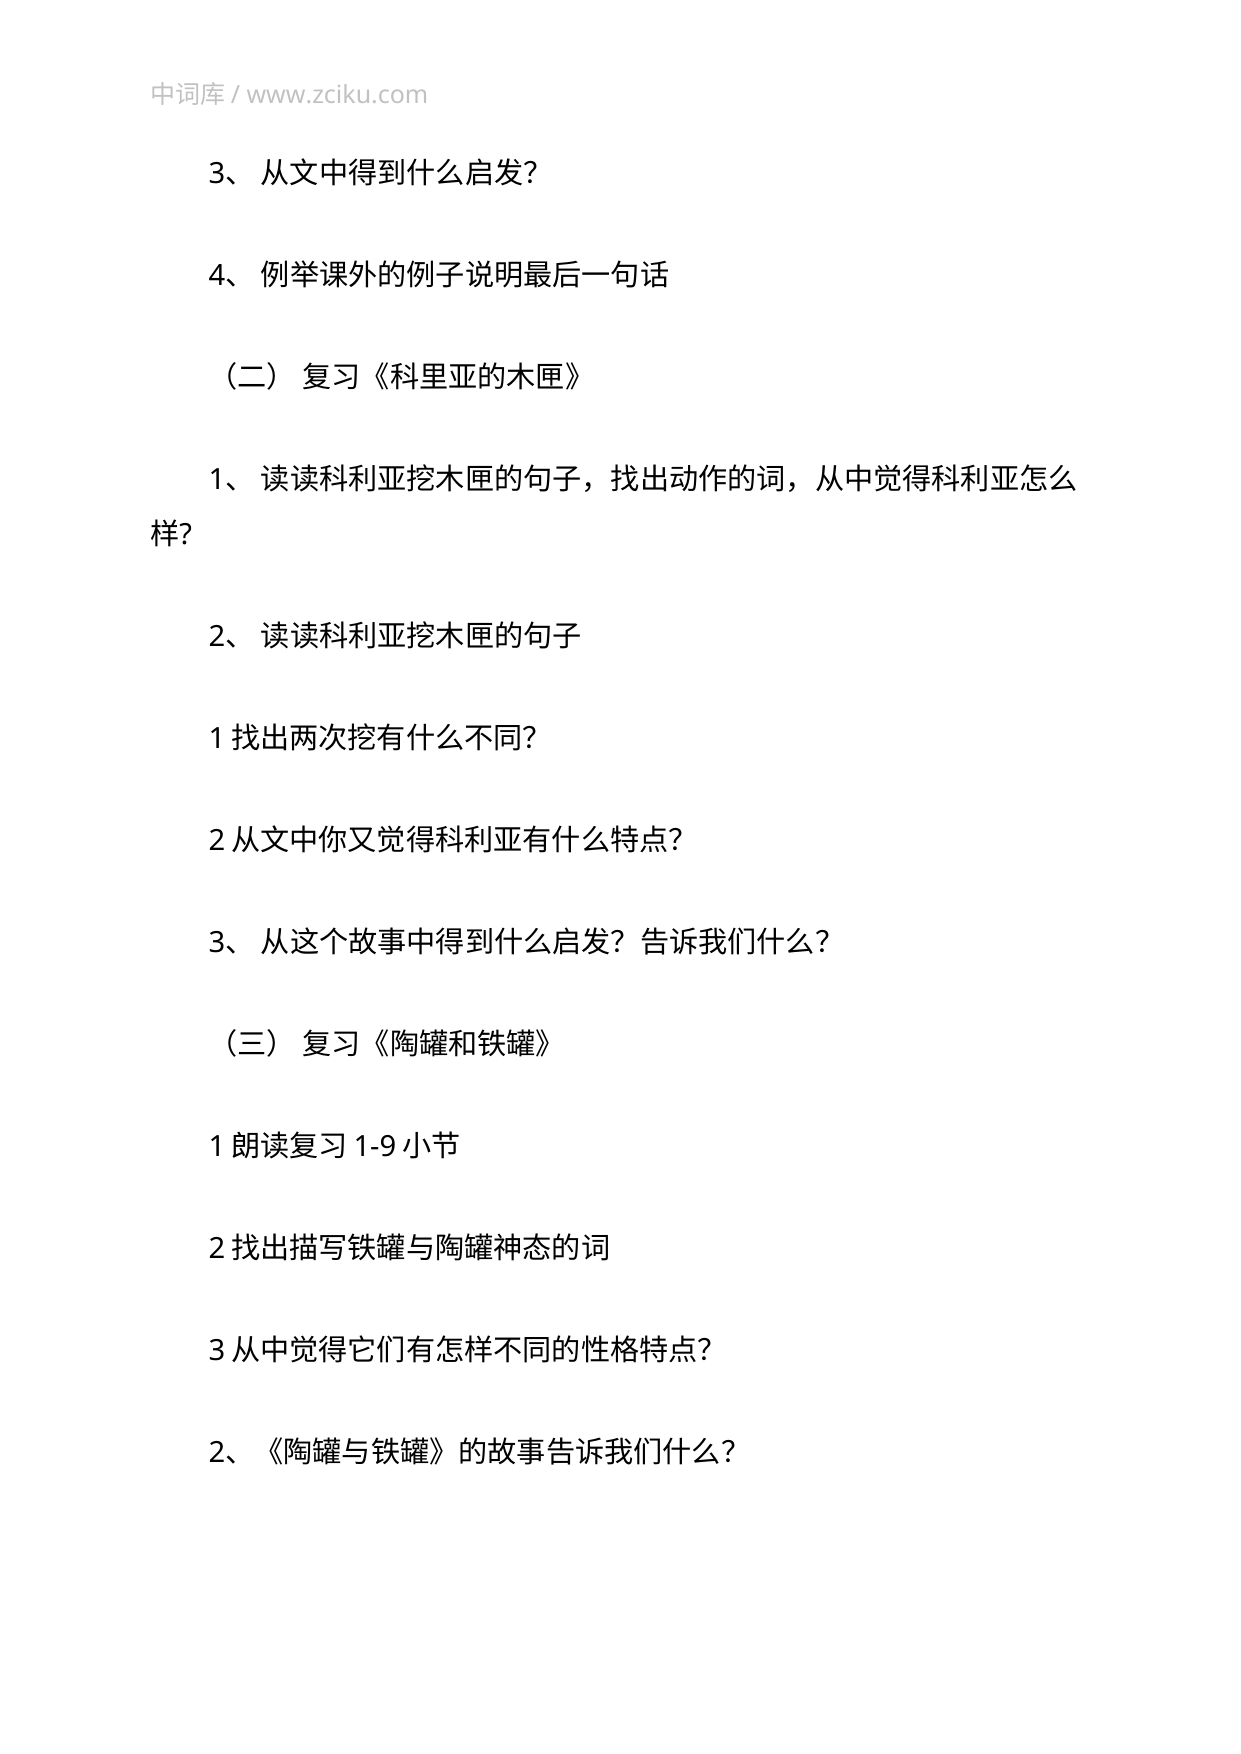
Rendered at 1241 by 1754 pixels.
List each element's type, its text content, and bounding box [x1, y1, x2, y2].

text 1朗读复习1-9小节 [150, 1122, 1090, 1165]
text 2、《陶罐与铁罐》的故事告诉我们什么？ [150, 1428, 1090, 1471]
text 3、 从文中得到什么启发？ [150, 150, 1090, 192]
text 3从中觉得它们有怎样不同的性格特点？ [150, 1326, 1090, 1369]
text （三） 复习《陶罐和铁罐》 [150, 1021, 1090, 1063]
text （二） 复习《科里亚的木匣》 [150, 354, 1090, 396]
text 3、 从这个故事中得到什么启发？告诉我们什么？ [150, 919, 1090, 961]
text 1、 读读科利亚挖木匣的句子，找出动作的词，从中觉得科利亚怎么样? [150, 456, 1090, 553]
text 2找出描写铁罐与陶罐神态的词 [150, 1224, 1090, 1267]
text 2、 读读科利亚挖木匣的句子 [150, 613, 1090, 655]
text 2从文中你又觉得科利亚有什么特点？ [150, 817, 1090, 859]
text 4、 例举课外的例子说明最后一句话 [150, 252, 1090, 294]
text 1找出两次挖有什么不同？ [150, 715, 1090, 757]
